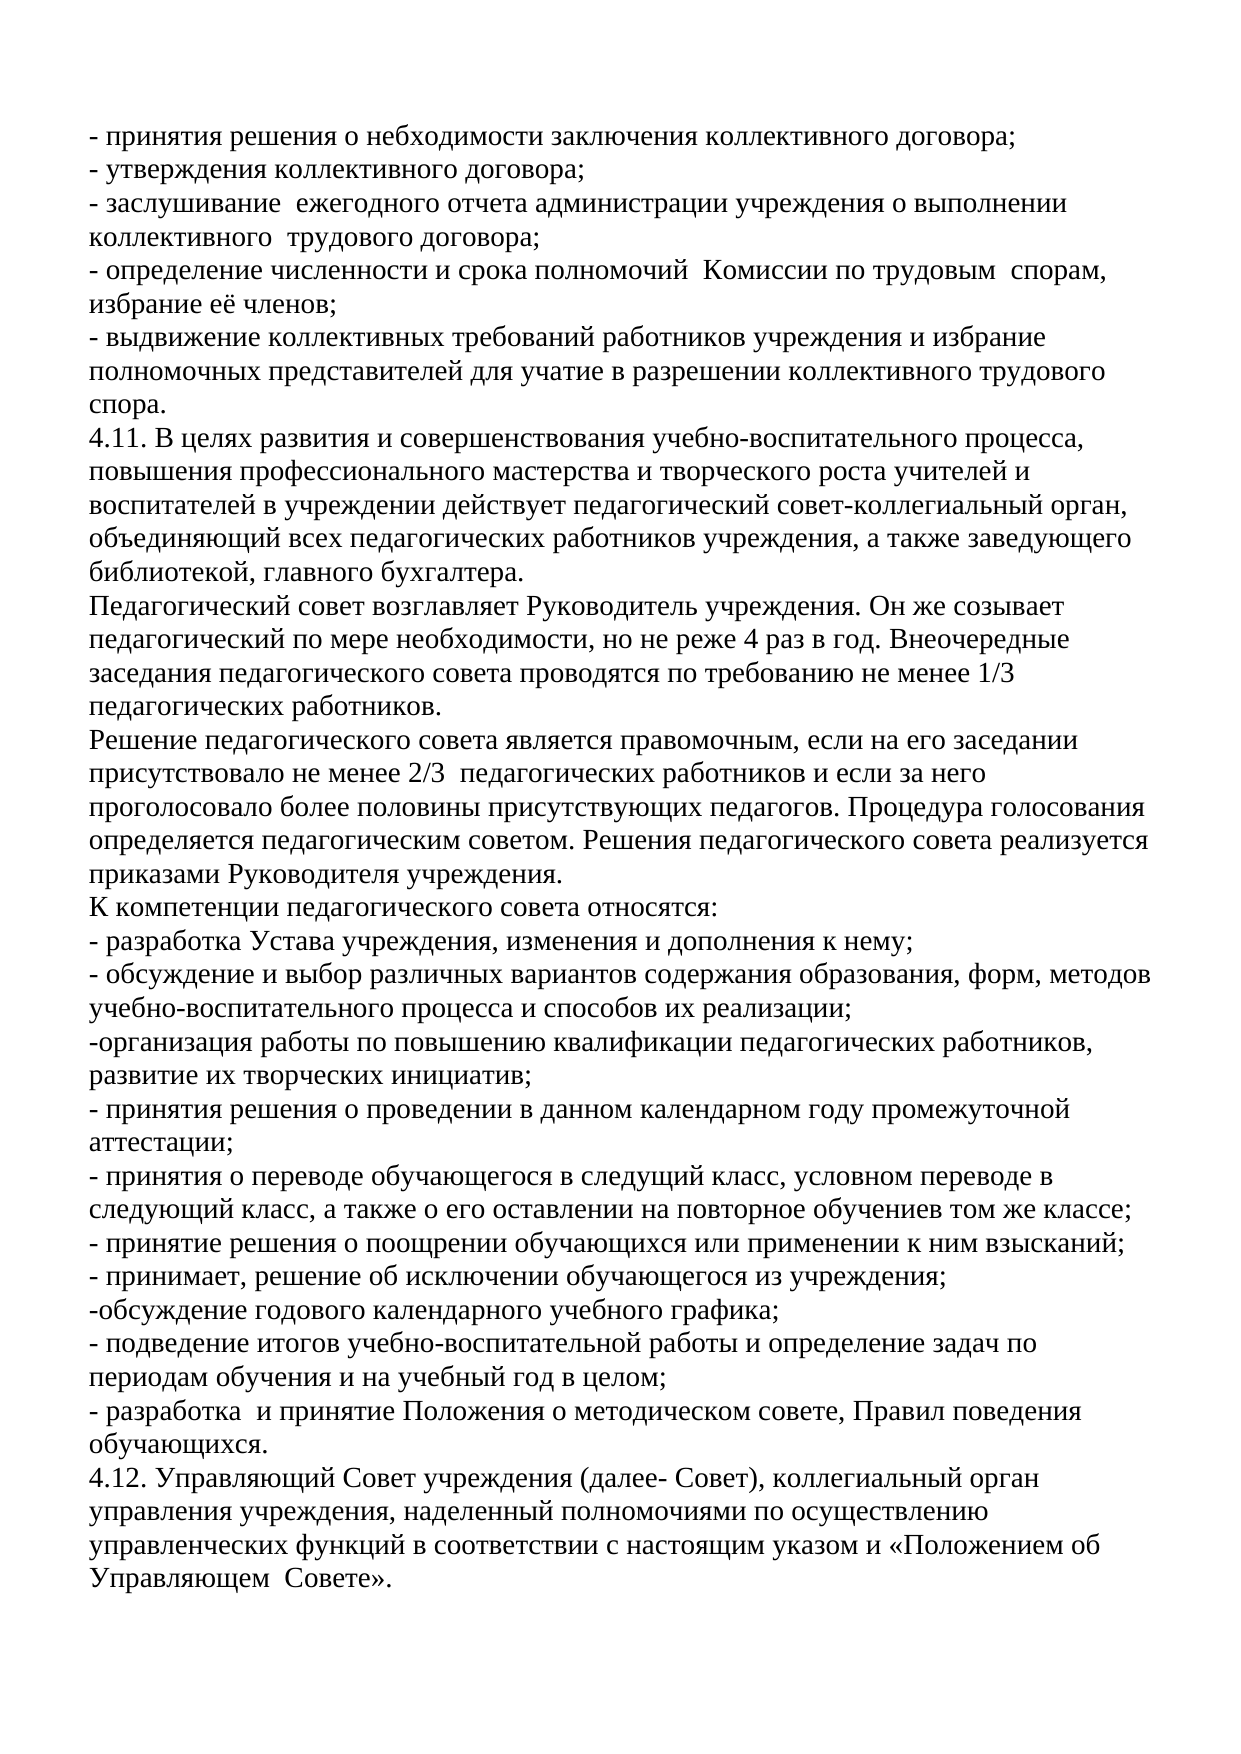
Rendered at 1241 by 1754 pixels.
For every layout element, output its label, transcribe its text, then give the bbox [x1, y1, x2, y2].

text -организация работы по повышению квалификации педагогических работников, развитие их творческих инициатив; [89, 1024, 1152, 1091]
text - утверждения коллективного договора; [89, 152, 1152, 185]
text - принимает, решение об исключении обучающегося из учреждения; [89, 1258, 1152, 1292]
text - подведение итогов учебно-воспитательной работы и определение задач по периодам обучения и на учебный год в целом; [89, 1326, 1152, 1393]
text 4.12. Управляющий Совет учреждения (далее- Совет), коллегиальный орган управления учреждения, наделенный полномочиями по осуществлению управленческих функций в соответствии с настоящим указом и «Положением об Управляющем Совете». [89, 1460, 1152, 1594]
text - разработка и принятие Положения о методическом совете, Правил поведения обучающихся. [89, 1393, 1152, 1460]
text - принятие решения о поощрении обучающихся или применении к ним взысканий; [89, 1225, 1152, 1258]
text - разработка Устава учреждения, изменения и дополнения к нему; [89, 923, 1152, 957]
text Решение педагогического совета является правомочным, если на его заседании присутствовало не менее 2/3 педагогических работников и если за него проголосовало более половины присутствующих педагогов. Процедура голосования определяется педагогическим советом. Решения педагогического совета реализуется приказами Руководителя учреждения. [89, 722, 1152, 889]
text -обсуждение годового календарного учебного графика; [89, 1292, 1152, 1326]
text Педагогический совет возглавляет Руководитель учреждения. Он же созывает педагогический по мере необходимости, но не реже 4 раз в год. Внеочередные заседания педагогического совета проводятся по требованию не менее 1/3 педагогических работников. [89, 588, 1152, 722]
text - заслушивание ежегодного отчета администрации учреждения о выполнении коллективного трудового договора; [89, 185, 1152, 252]
text - принятия решения о проведении в данном календарном году промежуточной аттестации; [89, 1091, 1152, 1158]
text 4.11. В целях развития и совершенствования учебно-воспитательного процесса, повышения профессионального мастерства и творческого роста учителей и воспитателей в учреждении действует педагогический совет-коллегиальный орган, объединяющий всех педагогических работников учреждения, а также заведующего библиотекой, главного бухгалтера. [89, 420, 1152, 588]
text - выдвижение коллективных требований работников учреждения и избрание полномочных представителей для учатие в разрешении коллективного трудового спора. [89, 319, 1152, 420]
text - принятия решения о небходимости заключения коллективного договора; [89, 118, 1152, 152]
text - определение численности и срока полномочий Комиссии по трудовым спорам, избрание её членов; [89, 252, 1152, 319]
text - обсуждение и выбор различных вариантов содержания образования, форм, методов учебно-воспитательного процесса и способов их реализации; [89, 957, 1152, 1024]
text - принятия о переводе обучающегося в следущий класс, условном переводе в следующий класс, а также о его оставлении на повторное обучениев том же классе; [89, 1158, 1152, 1225]
text К компетенции педагогического совета относятся: [89, 889, 1152, 923]
